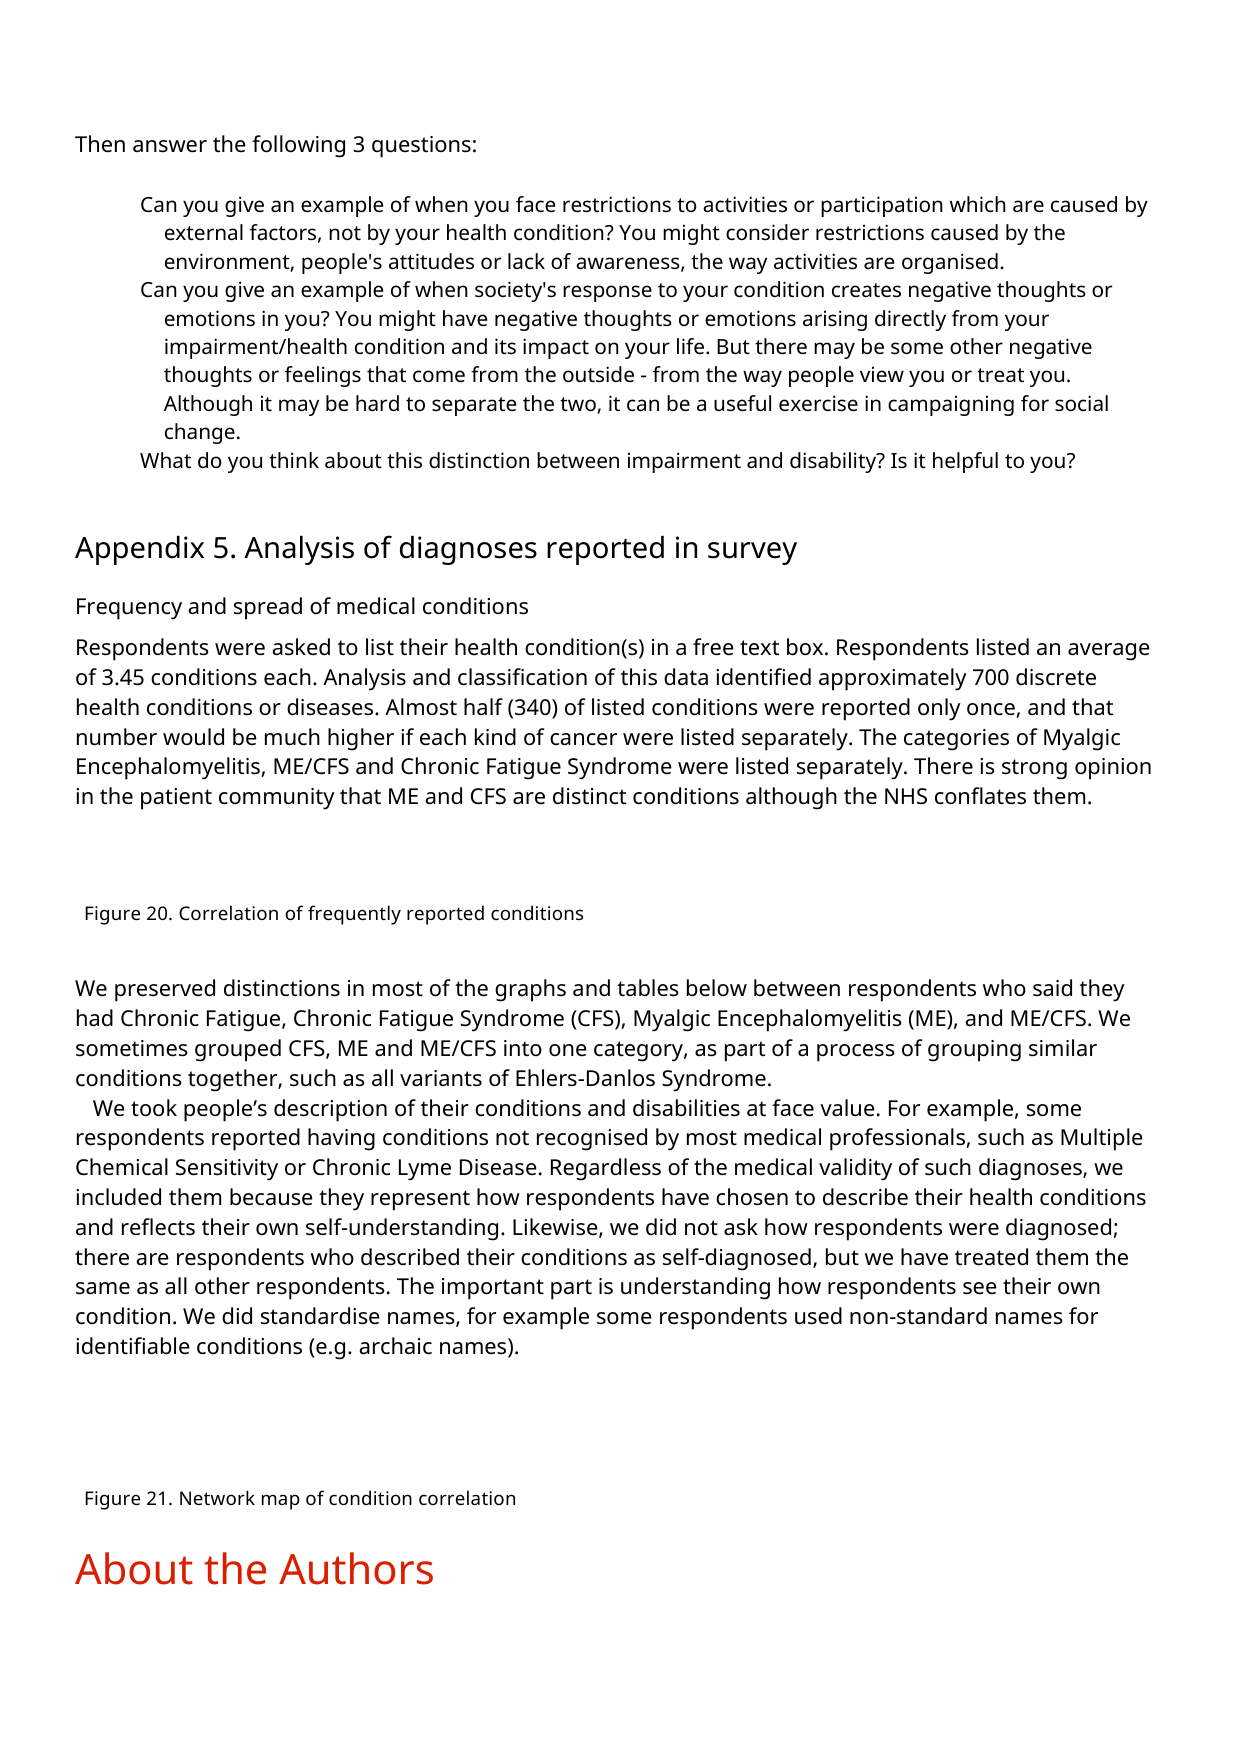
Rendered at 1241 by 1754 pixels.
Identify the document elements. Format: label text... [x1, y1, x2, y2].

text About the Authors [75, 1540, 1165, 1597]
text We took people’s description of their conditions and disabilities at face value. For example, some respondents reported having conditions not recognised by most medical professionals, such as Multiple Chemical Sensitivity or Chronic Lyme Disease. Regardless of the medical validity of such diagnoses, we included them because they represent how respondents have chosen to describe their health conditions and reflects their own self-understanding. Likewise, we did not ask how respondents were diagnosed; there are respondents who described their conditions as self-diagnosed, but we have treated them the same as all other respondents. The important part is understanding how respondents see their own condition. We did standardise names, for example some respondents used non-standard names for identifiable conditions (e.g. archaic names). [75, 1092, 1165, 1361]
text Appendix 5. Analysis of diagnoses reported in survey [75, 528, 1165, 579]
text We preserved distinctions in most of the graphs and tables below between respondents who said they had Chronic Fatigue, Chronic Fatigue Syndrome (CFS), Myalgic Encephalomyelitis (ME), and ME/CFS. We sometimes grouped CFS, ME and ME/CFS into one category, as part of a process of grouping similar conditions together, such as all variants of Ehlers-Danlos Syndrome. [75, 973, 1165, 1092]
text Can you give an example of when you face restrictions to activities or participation which are caused by external factors, not by your health condition? You might consider restrictions caused by the environment, people's attitudes or lack of awareness, the way activities are organised. [140, 190, 1165, 275]
text What do you think about this distinction between impairment and disability? Is it helpful to you? [140, 446, 1165, 474]
text Respondents were asked to list their health condition(s) in a free text box. Respondents listed an average of 3.45 conditions each. Analysis and classification of this data identified approximately 700 discrete health conditions or diseases. Almost half (340) of listed conditions were reported only once, and that number would be much higher if each kind of cancer were listed separately. The categories of Myalgic Encephalomyelitis, ME/CFS and Chronic Fatigue Syndrome were listed separately. There is strong opinion in the patient community that ME and CFS are distinct conditions although the NHS conflates them. [75, 632, 1165, 811]
text Figure 20. Correlation of frequently reported conditions [84, 900, 1165, 926]
text Then answer the following 3 questions: [75, 99, 1165, 190]
text Figure 21. Network map of condition correlation [84, 1485, 1165, 1511]
text Frequency and spread of medical conditions [75, 591, 1165, 620]
text Can you give an example of when society's response to your condition creates negative thoughts or emotions in you? You might have negative thoughts or emotions arising directly from your impairment/health condition and its impact on your life. But there may be some other negative thoughts or feelings that come from the outside - from the way people view you or treat you. Although it may be hard to separate the two, it can be a useful exercise in campaigning for social change. [140, 275, 1165, 446]
